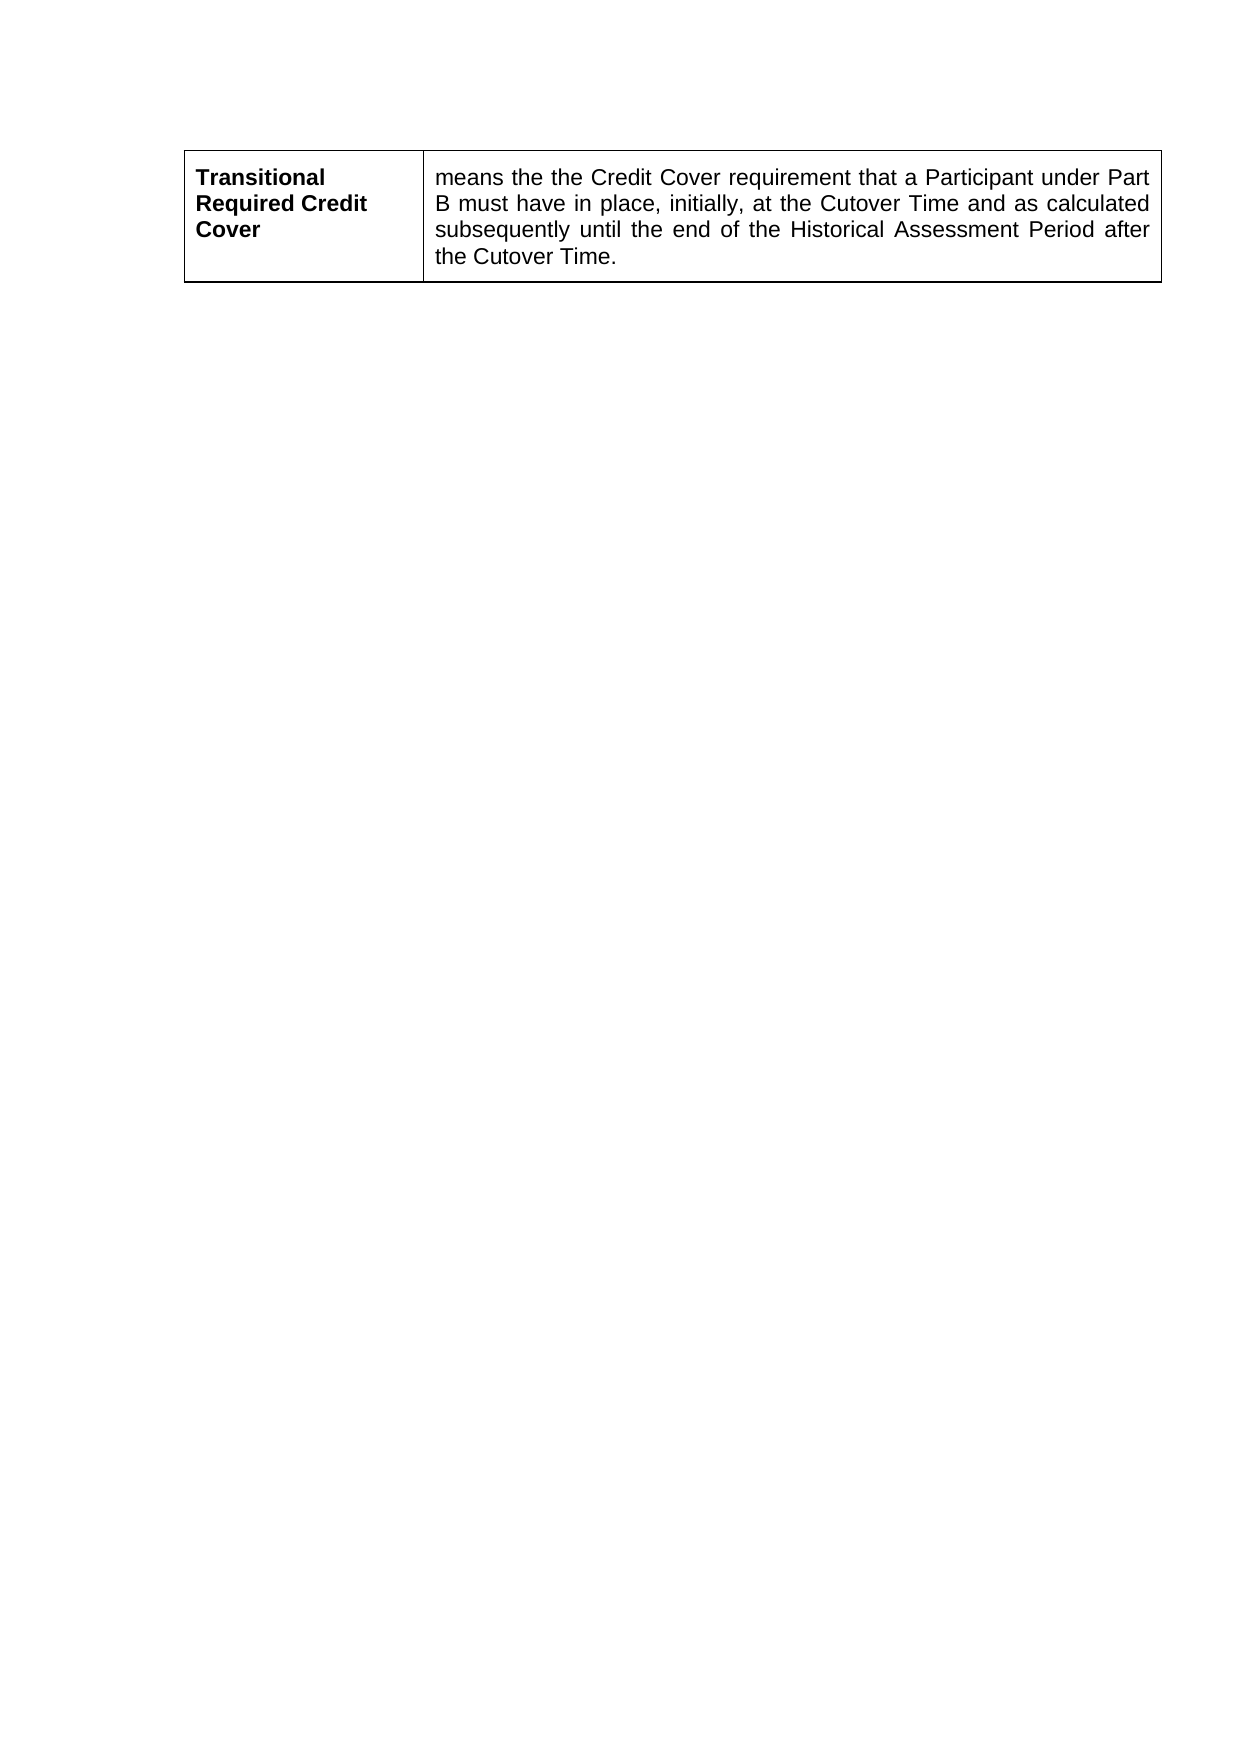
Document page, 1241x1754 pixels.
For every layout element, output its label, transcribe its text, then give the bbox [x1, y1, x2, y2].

table_cell Transitional Required Credit Cover [185, 151, 423, 281]
table_cell means the the Credit Cover requirement that a Participant under Part B must have in place, initially, at the Cutover Time and as calculated subsequently until the end of the Historical Assessment Period after the Cutover Time. [424, 151, 1161, 281]
